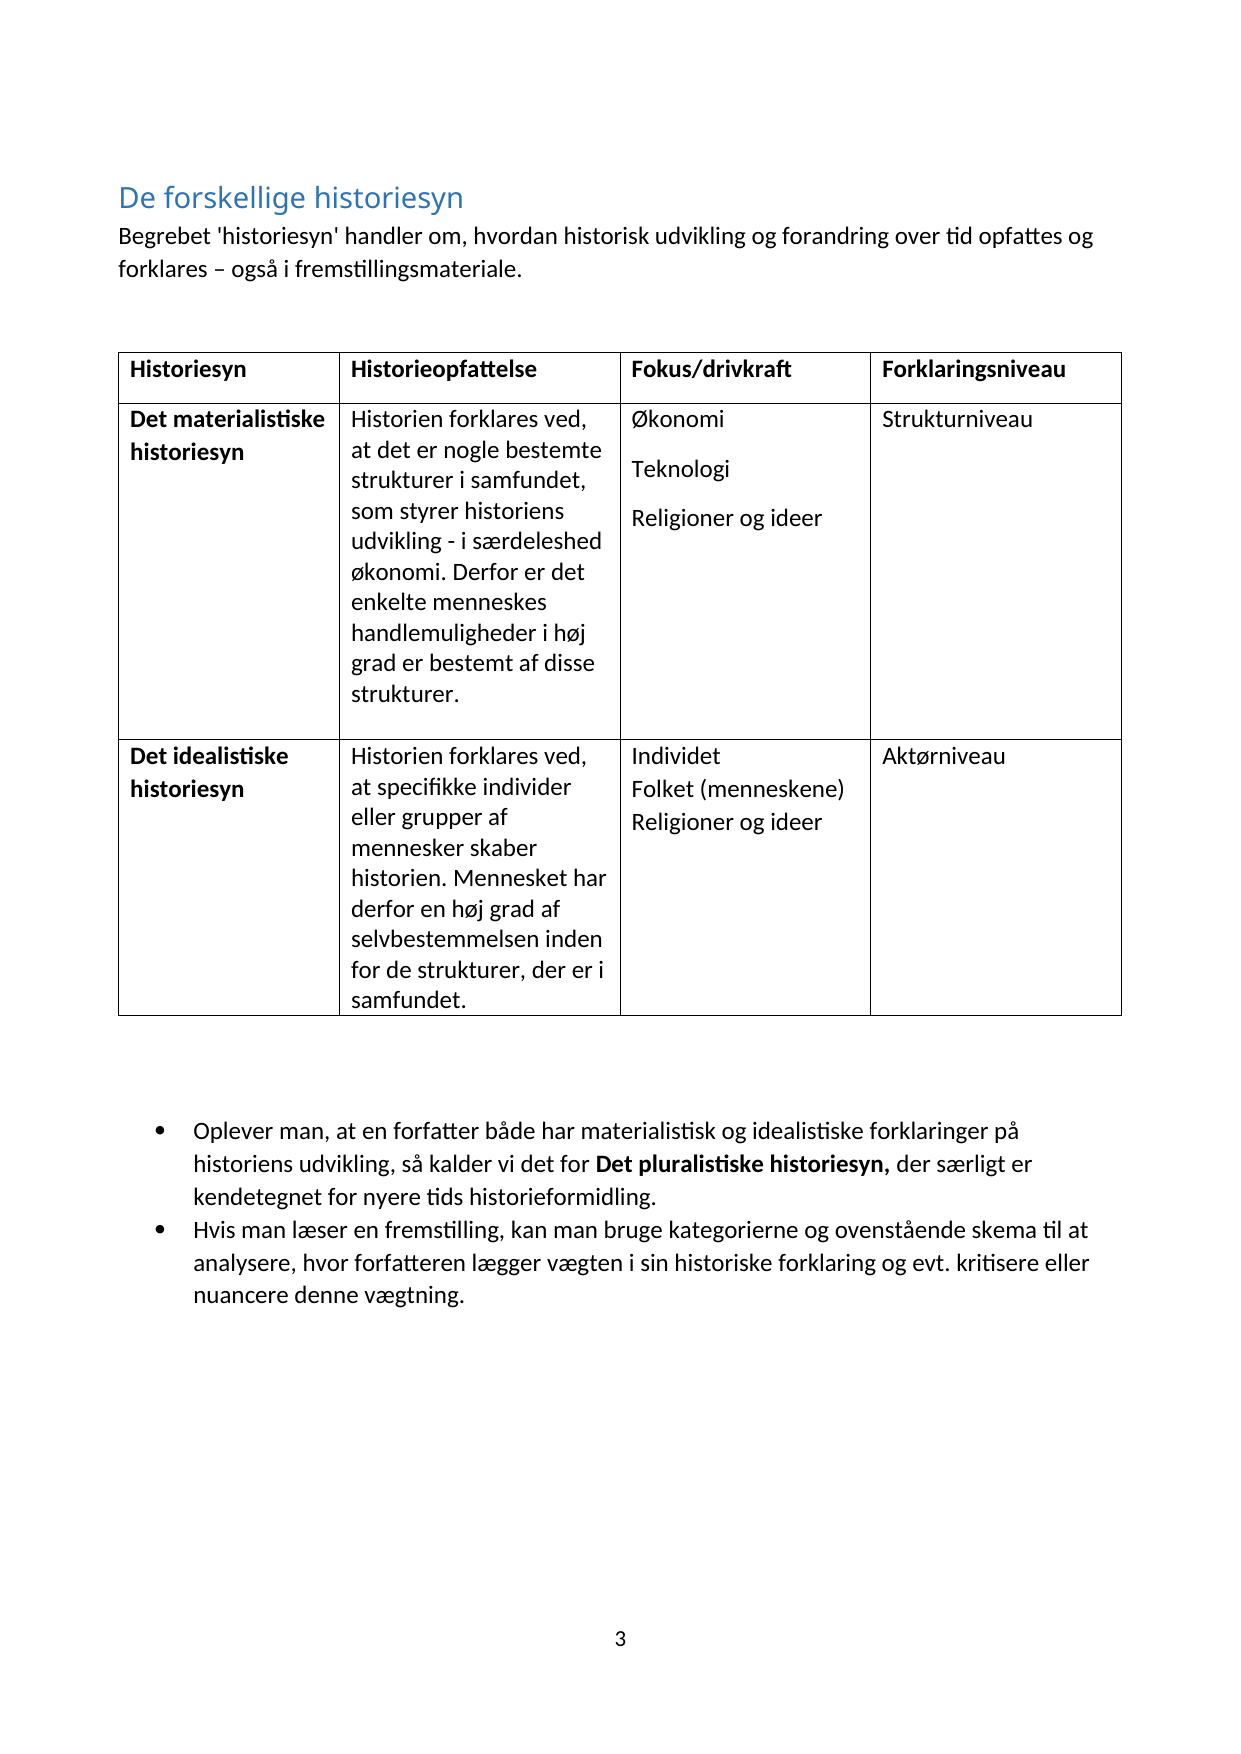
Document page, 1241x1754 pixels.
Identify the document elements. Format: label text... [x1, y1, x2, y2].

table_header Forklaringsniveau [871, 353, 1121, 402]
table_header Fokus/drivkraft [621, 353, 870, 402]
table_cell Strukturniveau [871, 404, 1121, 739]
subtitle De forskellige historiesyn [118, 177, 1122, 217]
table_header Historieopfattelse [340, 353, 620, 402]
list Hvis man læser en fremstilling, kan man bruge kategorierne og ovenstående skema til at analysere, hvor forfatteren lægger vægten i sin historiske forklaring og evt. kritisere eller nuancere denne vægtning. [156, 1214, 1122, 1310]
table_cell Det materialistiske historiesyn [119, 404, 339, 739]
table_cell Historien forklares ved, at specifikke individer eller grupper af mennesker skaber historien. Mennesket har derfor en høj grad af selvbestemmelsen inden for de strukturer, der er i samfundet. [340, 740, 620, 1015]
table_cell Det idealistiske historiesyn [119, 740, 339, 1015]
table_header Historiesyn [119, 353, 339, 402]
table_cell Aktørniveau [871, 740, 1121, 1015]
text Begrebet 'historiesyn' handler om, hvordan historisk udvikling og forandring over tid opfattes og forklares – også i fremstillingsmateriale. [118, 220, 1122, 283]
table_cell Historien forklares ved, at det er nogle bestemte strukturer i samfundet, som styrer historiens udvikling - i særdeleshed økonomi. Derfor er det enkelte menneskes handlemuligheder i høj grad er bestemt af disse strukturer. [340, 404, 620, 739]
table_cell Individet Folket (menneskene) Religioner og ideer [621, 740, 870, 1015]
table_cell Økonomi Teknologi Religioner og ideer [621, 404, 870, 739]
list Oplever man, at en forfatter både har materialistisk og idealistiske forklaringer på historiens udvikling, så kalder vi det for Det pluralistiske historiesyn, der særligt er kendetegnet for nyere tids historieformidling. [156, 1115, 1122, 1211]
